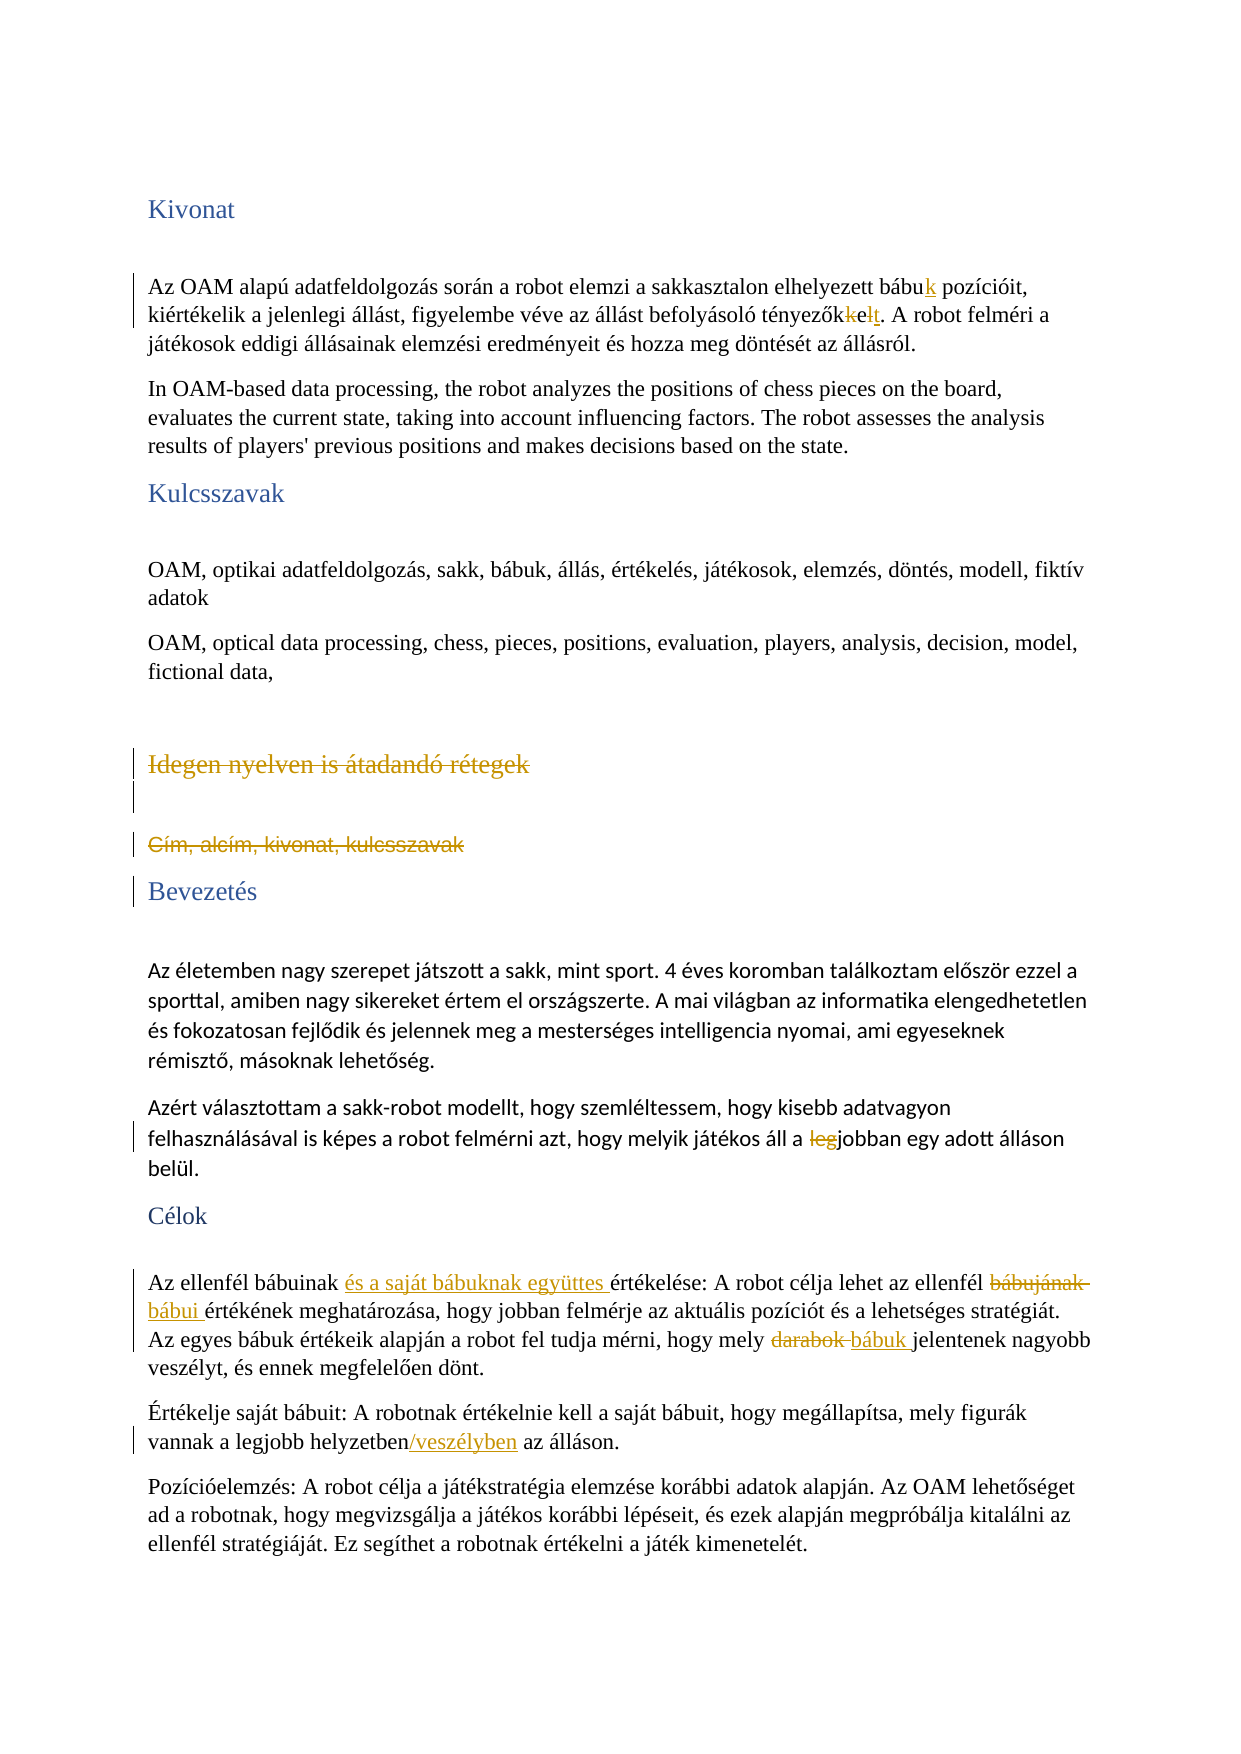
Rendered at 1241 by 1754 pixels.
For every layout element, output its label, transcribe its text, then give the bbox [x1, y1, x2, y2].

text In OAM-based data processing, the robot analyzes the positions of chess pieces on the board, evaluates the current state, taking into account influencing factors. The robot assesses the analysis results of players' previous positions and makes decisions based on the state. [148, 375, 1093, 458]
text Az OAM alapú adatfeldolgozás során a robot elemzi a sakkasztalon elhelyezett bábu pozícióit, kiértékelik a jelenlegi állást, figyelembe véve az állást befolyásoló tényezőke. A robot felméri a játékosok eddigi állásainak elemzési eredményeit és hozza meg döntését az állásról. [148, 273, 1093, 356]
text Azért választottam a sakk-robot modellt, hogy szemléltessem, hogy kisebb adatvagyon felhasználásával is képes a robot felmérni azt, hogy melyik játékos áll a jobban egy adott álláson belül. [148, 1093, 1093, 1182]
text Értékelje saját bábuit: A robotnak értékelnie kell a saját bábuit, hogy megállapítsa, mely figurák vannak a legjobb helyzetben az álláson. [148, 1399, 1093, 1454]
subtitle Bevezetés [148, 876, 1093, 907]
text OAM, optikai adatfeldolgozás, sakk, bábuk, állás, értékelés, játékosok, elemzés, döntés, modell, fiktív adatok [148, 556, 1093, 611]
subtitle Célok [148, 1201, 1093, 1266]
text Pozícióelemzés: A robot célja a játékstratégia elemzése korábbi adatok alapján. Az OAM lehetőséget ad a robotnak, hogy megvizsgálja a játékos korábbi lépéseit, és ezek alapján megpróbálja kitalálni az ellenfél stratégiáját. Ez segíthet a robotnak értékelni a játék kimenetelét. [148, 1473, 1093, 1556]
text Az ellenfél bábuinak értékelése: A robot célja lehet az ellenfél értékének meghatározása, hogy jobban felmérje az aktuális pozíciót és a lehetséges stratégiát. Az egyes bábuk értékeik alapján a robot fel tudja mérni, hogy mely jelentenek nagyobb veszélyt, és ennek megfelelően dönt. [148, 1269, 1093, 1381]
subtitle Kivonat [148, 193, 1093, 224]
text OAM, optical data processing, chess, pieces, positions, evaluation, players, analysis, decision, model, fictional data, [148, 629, 1093, 684]
text Az életemben nagy szerepet játszott a sakk, mint sport. 4 éves koromban találkoztam először ezzel a sporttal, amiben nagy sikereket értem el országszerte. A mai világban az informatika elengedhetetlen és fokozatosan fejlődik és jelennek meg a mesterséges intelligencia nyomai, ami egyeseknek rémisztő, másoknak lehetőség. [148, 956, 1093, 1074]
subtitle Kulcsszavak [148, 477, 1093, 508]
